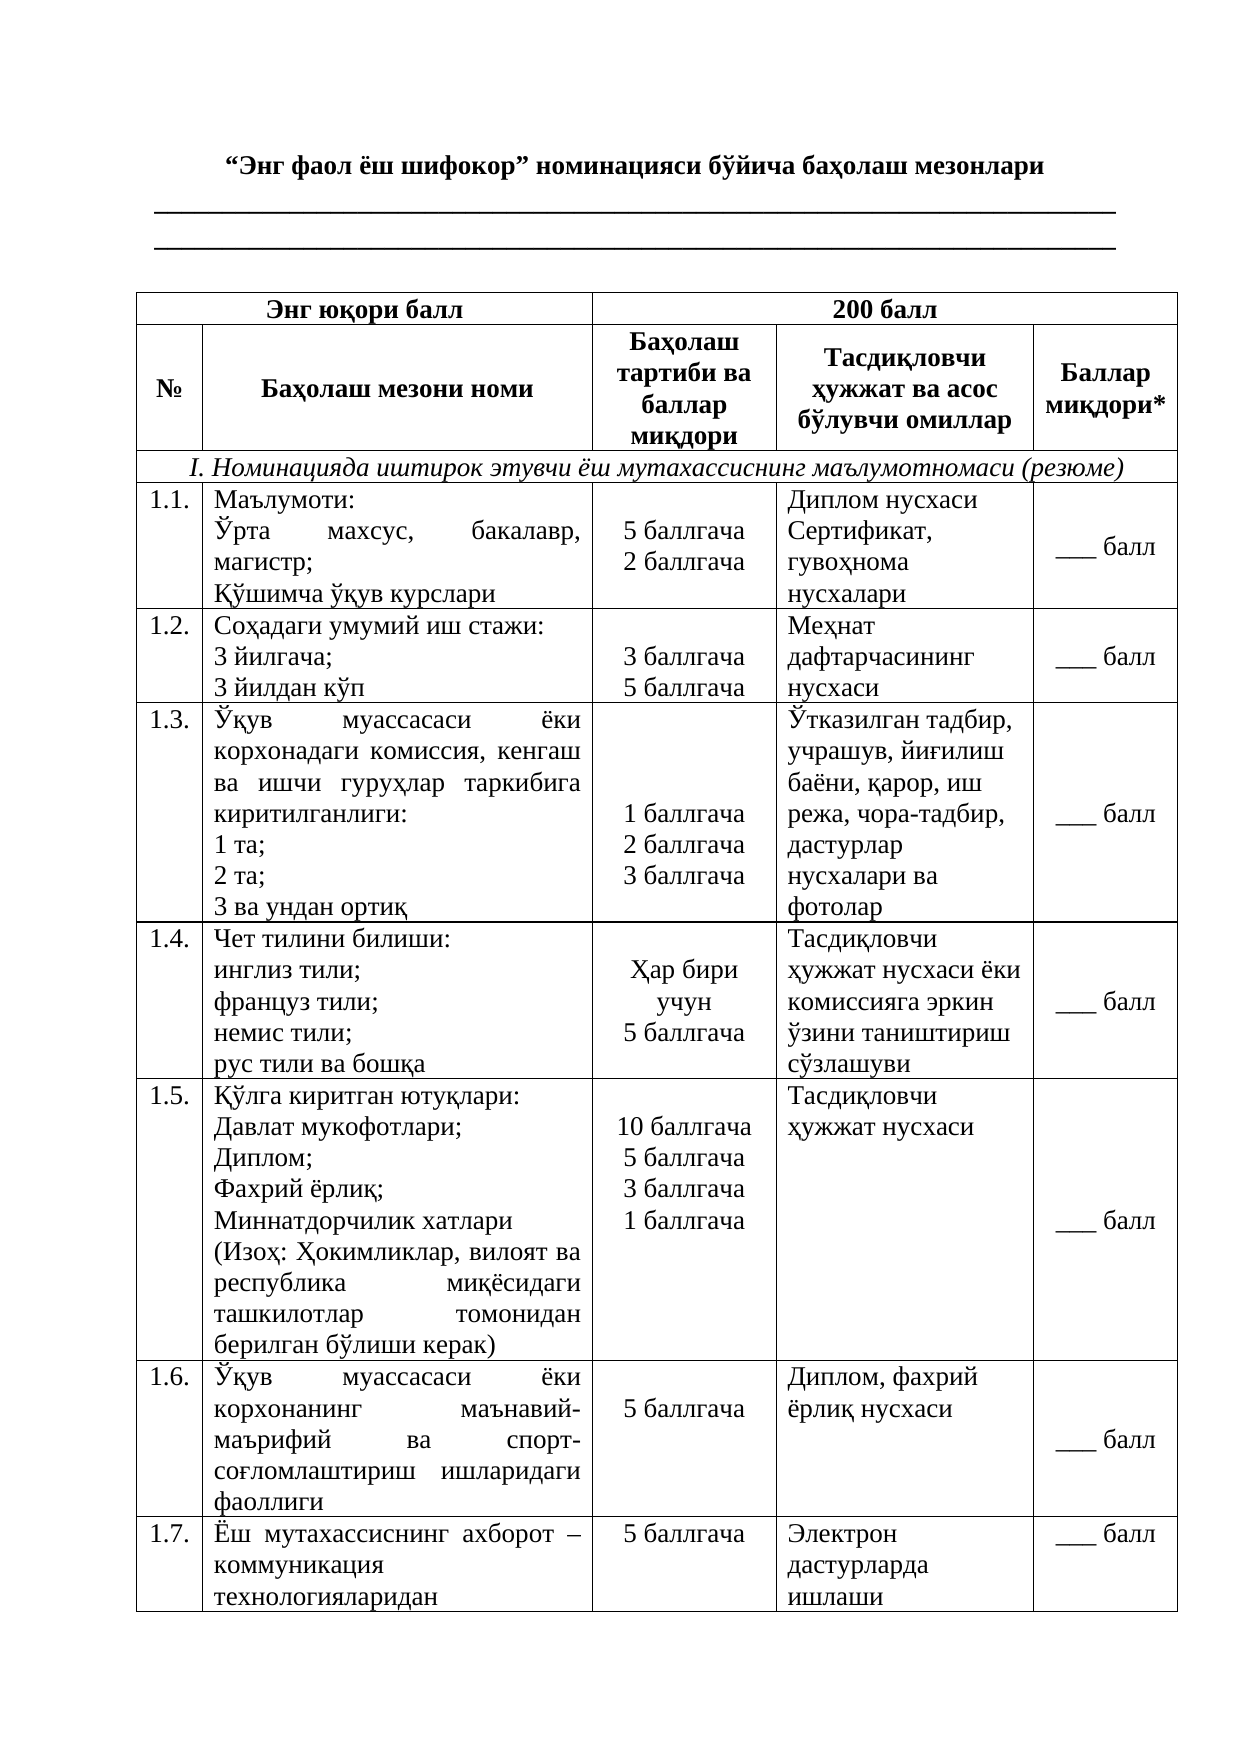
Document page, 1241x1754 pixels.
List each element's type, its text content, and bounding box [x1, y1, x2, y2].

table_cell 10 баллгача 5 баллгача 3 баллгача 1 баллгача [593, 1079, 776, 1359]
table_cell I. Номинацияда иштирок этувчи ёш мутахассиснинг маълумотномаси (резюме) [137, 451, 1177, 482]
table_cell Баллар миқдори* [1034, 325, 1177, 450]
table_cell Маълумоти: Ўрта махсус, бакалавр, магистр; Қўшимча ўқув курслари [203, 483, 592, 608]
table_cell Ўқув муассасаси ёки корхонанинг маънавий-маърифий ва спорт-соғломлаштириш ишларидаги фаоллиги [203, 1361, 592, 1516]
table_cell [203, 1517, 592, 1611]
table_cell ___ балл [1034, 1517, 1177, 1611]
table_cell Тасдиқловчи ҳужжат нусхаси ёки комиссияга эркин ўзини таништириш сўзлашуви [777, 923, 1033, 1078]
table_cell Қўлга киритган ютуқлари: Давлат мукофотлари; Диплом; Фахрий ёрлиқ; Миннатдорчилик хатлари (Изоҳ: Ҳокимликлар, вилоят ва республика миқёсидаги ташкилотлар томонидан берилган бўлиши керак) [203, 1079, 592, 1359]
table_cell Тасдиқловчи ҳужжат нусхаси [777, 1079, 1033, 1359]
table_cell ___ балл [1034, 923, 1177, 1078]
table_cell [777, 1517, 1033, 1611]
table_cell Баҳолаш тартиби ва баллар миқдори [593, 325, 776, 450]
table_cell 5 баллгача 2 баллгача [593, 483, 776, 608]
text “Энг фаол ёш шифокор” номинацияси бўйича баҳолаш мезонлари [148, 149, 1122, 180]
table_cell ___ балл [1034, 483, 1177, 608]
table_cell Баҳолаш мезони номи [203, 325, 592, 450]
table_cell 1.2. [137, 609, 202, 702]
table_cell Тасдиқловчи ҳужжат ва асос бўлувчи омиллар [777, 325, 1033, 450]
table_cell 1.3. [137, 703, 202, 921]
table_cell Диплом нусхаси Сертификат, гувоҳнома нусхалари [777, 483, 1033, 608]
table_cell ___ балл [1034, 1361, 1177, 1516]
table_cell Ўтказилган тадбир, учрашув, йиғилиш баёни, қарор, иш режа, чора-тадбир, дастурлар нусхалари ва фотолар [777, 703, 1033, 921]
text ______________________________________________________________________________________________________________________________________________ [148, 185, 1122, 252]
table_header Энг юқори балл [137, 293, 592, 324]
table_cell Ҳар бири учун 5 баллгача [593, 923, 776, 1078]
table_cell 1.7. [137, 1517, 202, 1611]
table_cell 1 баллгача 2 баллгача 3 баллгача [593, 703, 776, 921]
table_cell 1.1. [137, 483, 202, 608]
table_cell 1.4. [137, 923, 202, 1078]
table_cell Меҳнат дафтарчасининг нусхаси [777, 609, 1033, 702]
table_cell ___ балл [1034, 1079, 1177, 1359]
table_cell ___ балл [1034, 609, 1177, 702]
table_cell 1.6. [137, 1361, 202, 1516]
table_cell Диплом, фахрий ёрлиқ нусхаси [777, 1361, 1033, 1516]
table_cell 5 баллгача [593, 1361, 776, 1516]
table_header 200 балл [593, 293, 1177, 324]
table_cell № [137, 325, 202, 450]
table_cell 1.5. [137, 1079, 202, 1359]
table_cell ___ балл [1034, 703, 1177, 921]
table_cell 3 баллгача 5 баллгача [593, 609, 776, 702]
table_cell Чет тилини билиши: инглиз тили; француз тили; немис тили; рус тили ва бошқа [203, 923, 592, 1078]
table_cell 5 баллгача [593, 1517, 776, 1611]
table_cell Соҳадаги умумий иш стажи: 3 йилгача; 3 йилдан кўп [203, 609, 592, 702]
table_cell Ўқув муассасаси ёки корхонадаги комиссия, кенгаш ва ишчи гуруҳлар таркибига киритилганлиги: 1 та; 2 та; 3 ва ундан ортиқ [203, 703, 592, 921]
